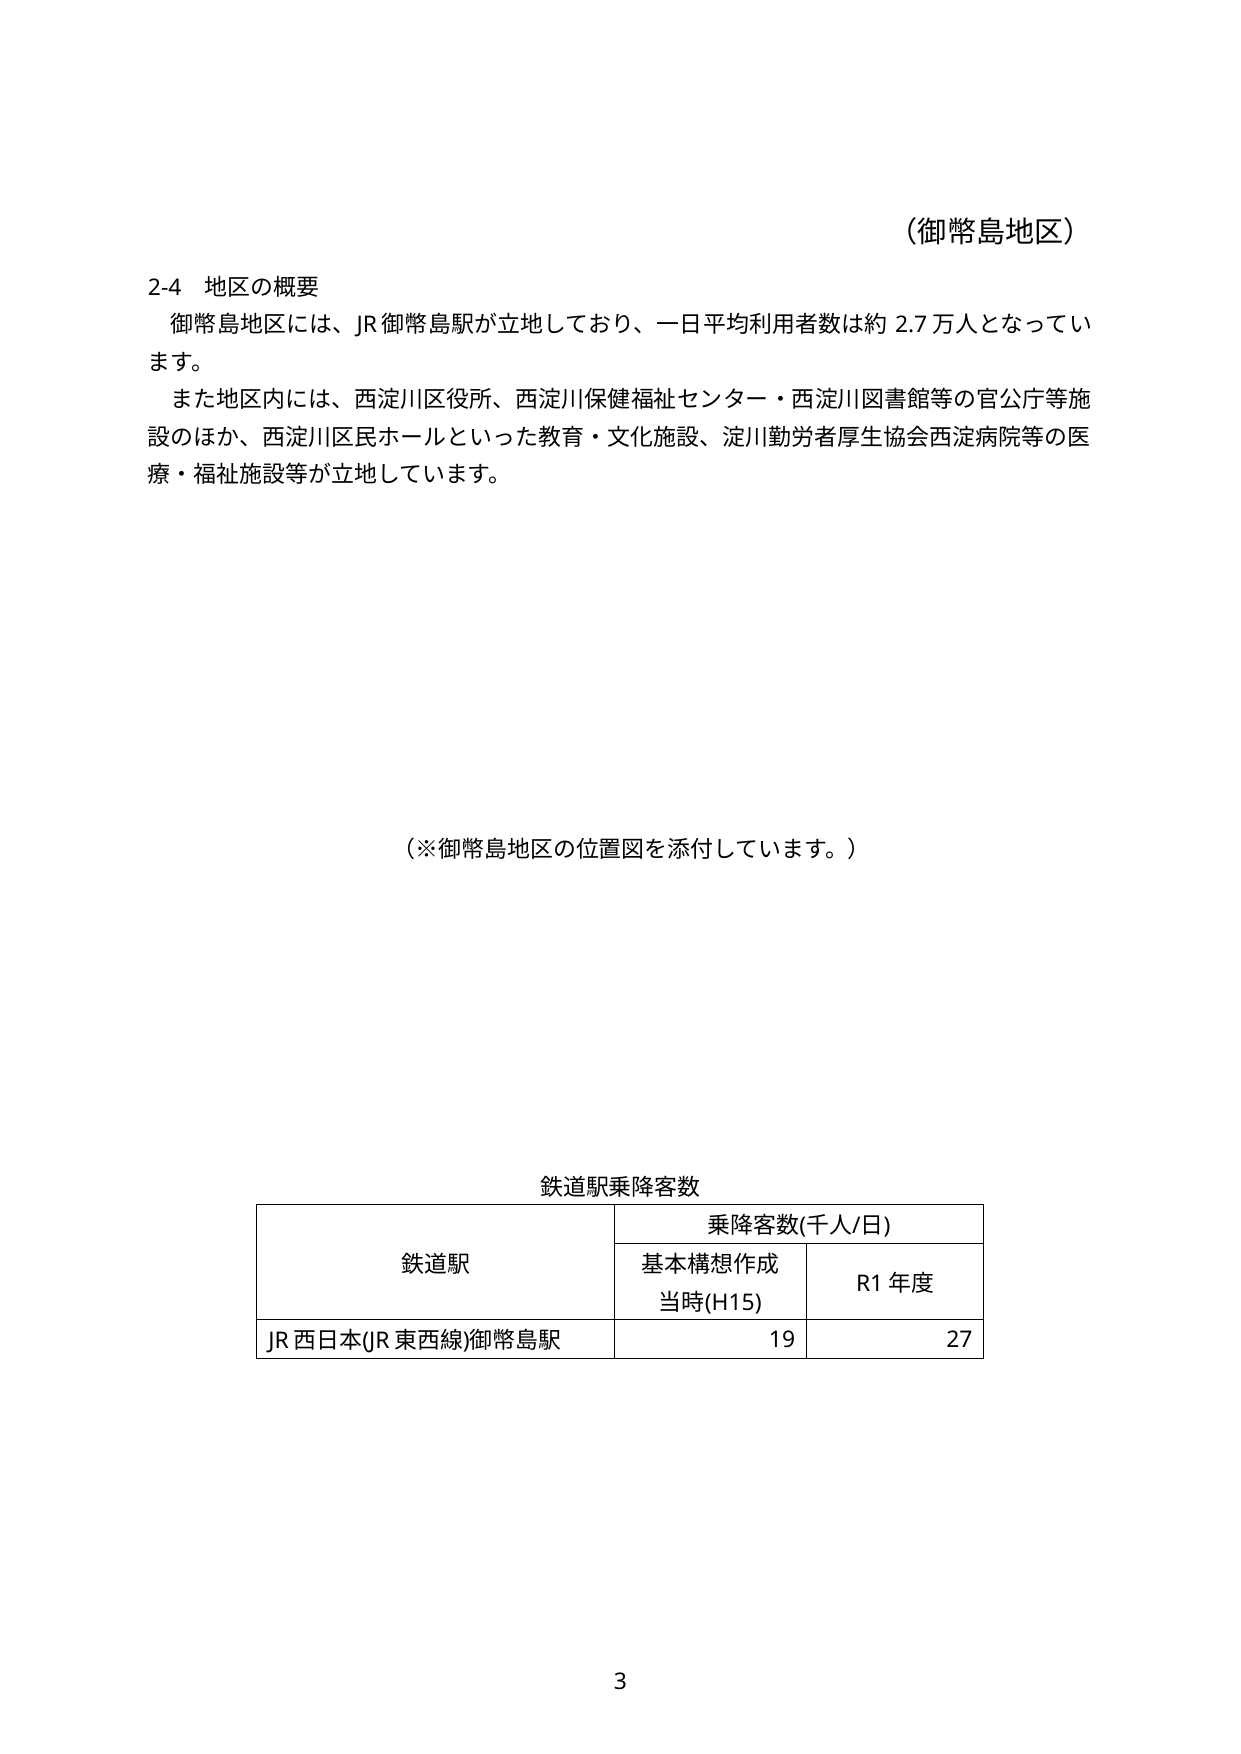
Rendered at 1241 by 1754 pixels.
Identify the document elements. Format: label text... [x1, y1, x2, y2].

table_cell R1年度 [807, 1244, 983, 1319]
text （御幣島地区） [148, 192, 1092, 267]
table_header 鉄道駅 [257, 1205, 614, 1319]
text 御幣島地区には、JR御幣島駅が立地しており、一日平均利用者数は約2.7万人となっています。 [148, 304, 1092, 379]
table_header 乗降客数(千人/日) [615, 1205, 983, 1243]
text （※御幣島地区の位置図を添付しています。） [148, 829, 1092, 867]
table_cell JR西日本(JR東西線)御幣島駅 [257, 1320, 614, 1357]
text 鉄道駅乗降客数 [148, 1167, 1092, 1204]
table_cell 19 [615, 1320, 806, 1357]
table_cell 27 [807, 1320, 983, 1357]
text また地区内には、西淀川区役所、西淀川保健福祉センター・西淀川図書館等の官公庁等施設のほか、西淀川区民ホールといった教育・文化施設、淀川勤労者厚生協会西淀病院等の医療・福祉施設等が立地しています。 [148, 379, 1092, 492]
text 2-4 地区の概要 [148, 267, 1092, 304]
table_cell 基本構想作成 当時(H15) [615, 1244, 806, 1319]
